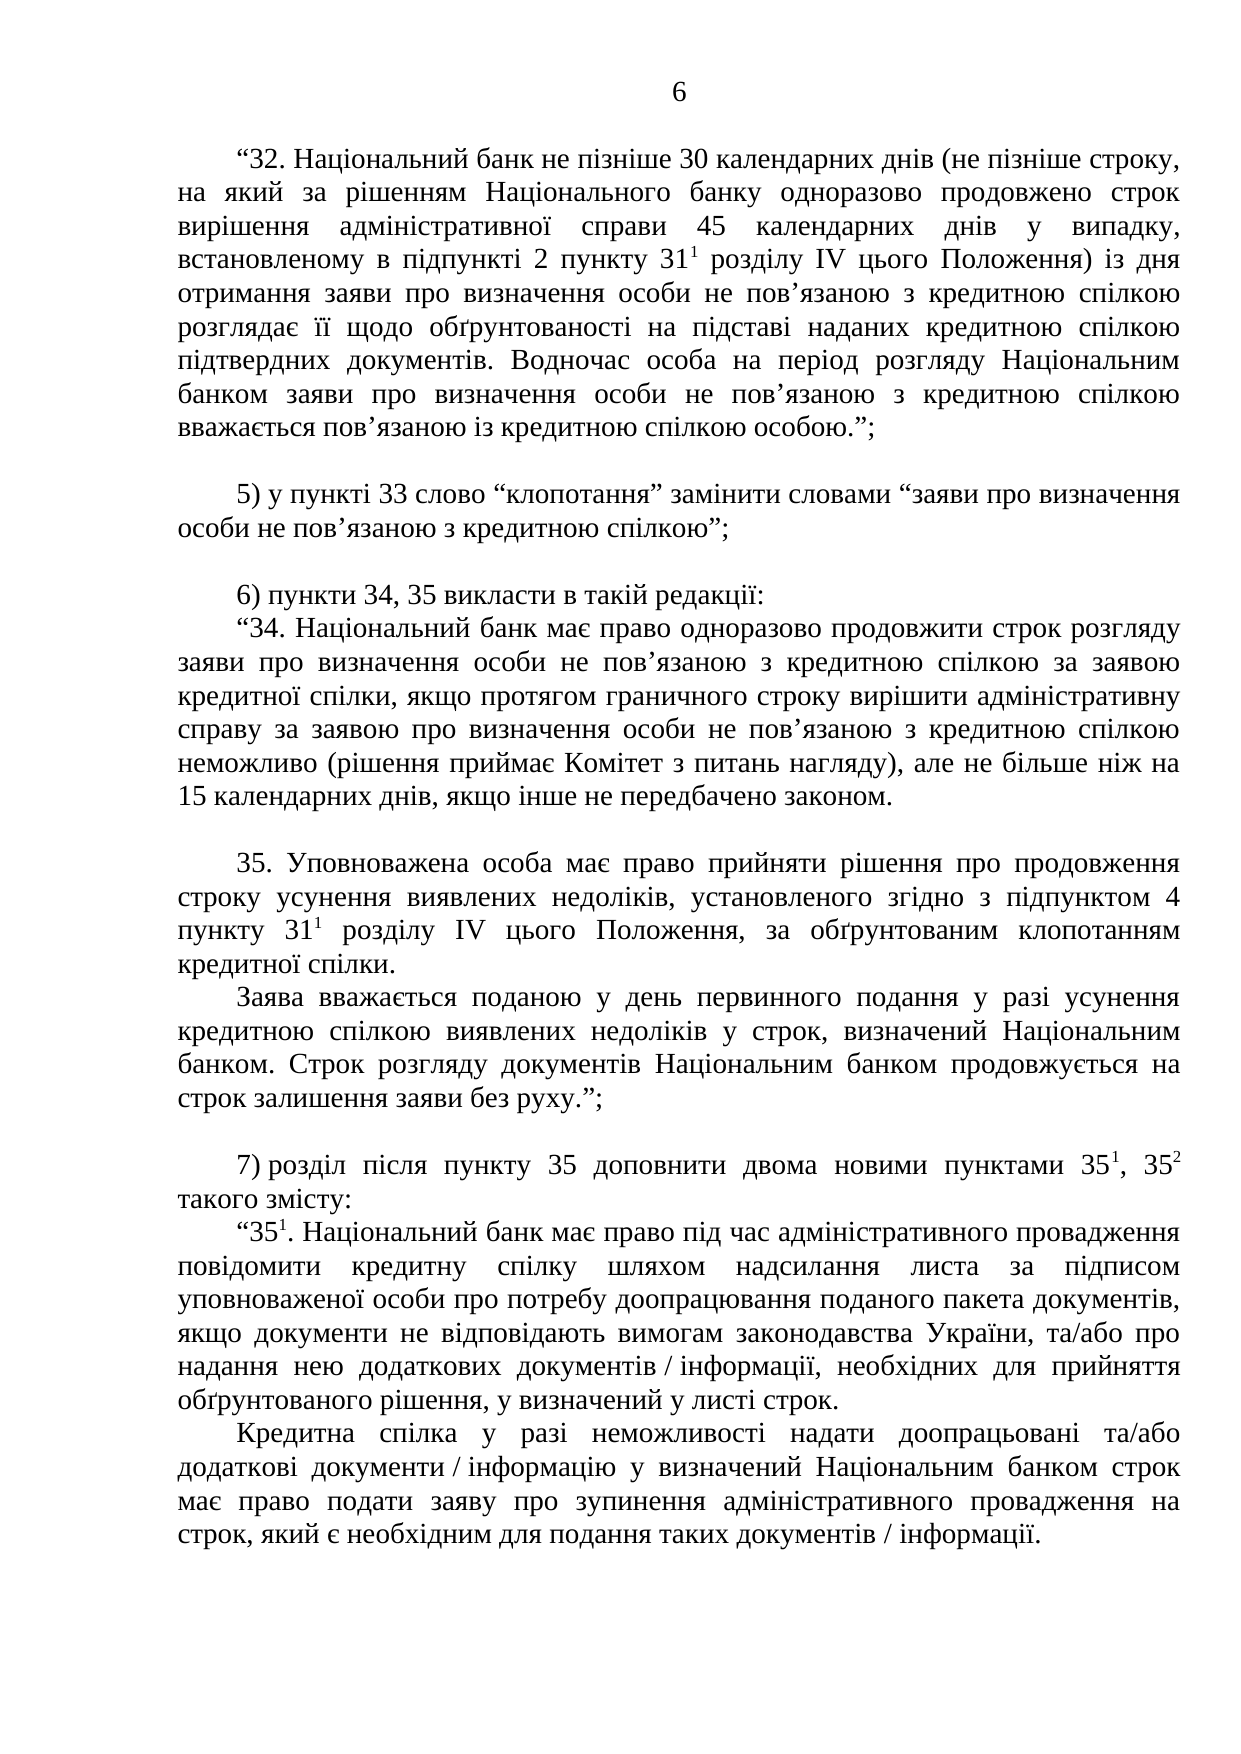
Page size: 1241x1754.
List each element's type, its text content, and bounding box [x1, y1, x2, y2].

text “351. Національний банк має право під час адміністративного провадження повідомити кредитну спілку шляхом надсилання листа за підписом уповноваженої особи про потребу доопрацювання поданого пакета документів, якщо документи не відповідають вимогам законодавства України, та/або про надання нею додаткових документів / інформації, необхідних для прийняття обґрунтованого рішення, у визначений у листі строк. [177, 1214, 1181, 1416]
text “32. Національний банк не пізніше 30 календарних днів (не пізніше строку, на який за рішенням Національного банку одноразово продовжено строк вирішення адміністративної справи 45 календарних днів у випадку, встановленому в підпункті 2 пункту 311 розділу IV цього Положення) із дня отримання заяви про визначення особи не пов’язаною з кредитною спілкою розглядає її щодо обґрунтованості на підставі наданих кредитною спілкою підтвердних документів. Водночас особа на період розгляду Національним банком заяви про визначення особи не пов’язаною з кредитною спілкою вважається пов’язаною із кредитною спілкою особою.”; [177, 141, 1181, 443]
list Заява вважається поданою у день первинного подання у разі усунення кредитною спілкою виявлених недоліків у строк, визначений Національним банком. Строк розгляду документів Національним банком продовжується на строк залишення заяви без руху.”; [177, 979, 1181, 1114]
list 35. Уповноважена особа має право прийняти рішення про продовження строку усунення виявлених недоліків, установленого згідно з підпунктом 4 пункту 311 розділу IV цього Положення, за обґрунтованим клопотанням кредитної спілки. [177, 845, 1181, 979]
text Кредитна спілка у разі неможливості надати доопрацьовані та/або додаткові документи / інформацію у визначений Національним банком строк має право подати заяву про зупинення адміністративного провадження на строк, який є необхідним для подання таких документів / інформації. [177, 1416, 1181, 1550]
list “34. Національний банк має право одноразово продовжити строк розгляду заяви про визначення особи не пов’язаною з кредитною спілкою за заявою кредитної спілки, якщо протягом граничного строку вирішити адміністративну справу за заявою про визначення особи не пов’язаною з кредитною спілкою неможливо (рішення приймає Комітет з питань нагляду), але не більше ніж на 15 календарних днів, якщо інше не передбачено законом. [177, 611, 1181, 812]
list розділ після пункту 35 доповнити двома новими пунктами 351, 352 такого змісту: [177, 1147, 1181, 1214]
list пункти 34, 35 викласти в такій редакції: [177, 577, 1181, 611]
list у пункті 33 слово “клопотання” замінити словами “заяви про визначення особи не пов’язаною з кредитною спілкою”; [177, 476, 1181, 543]
